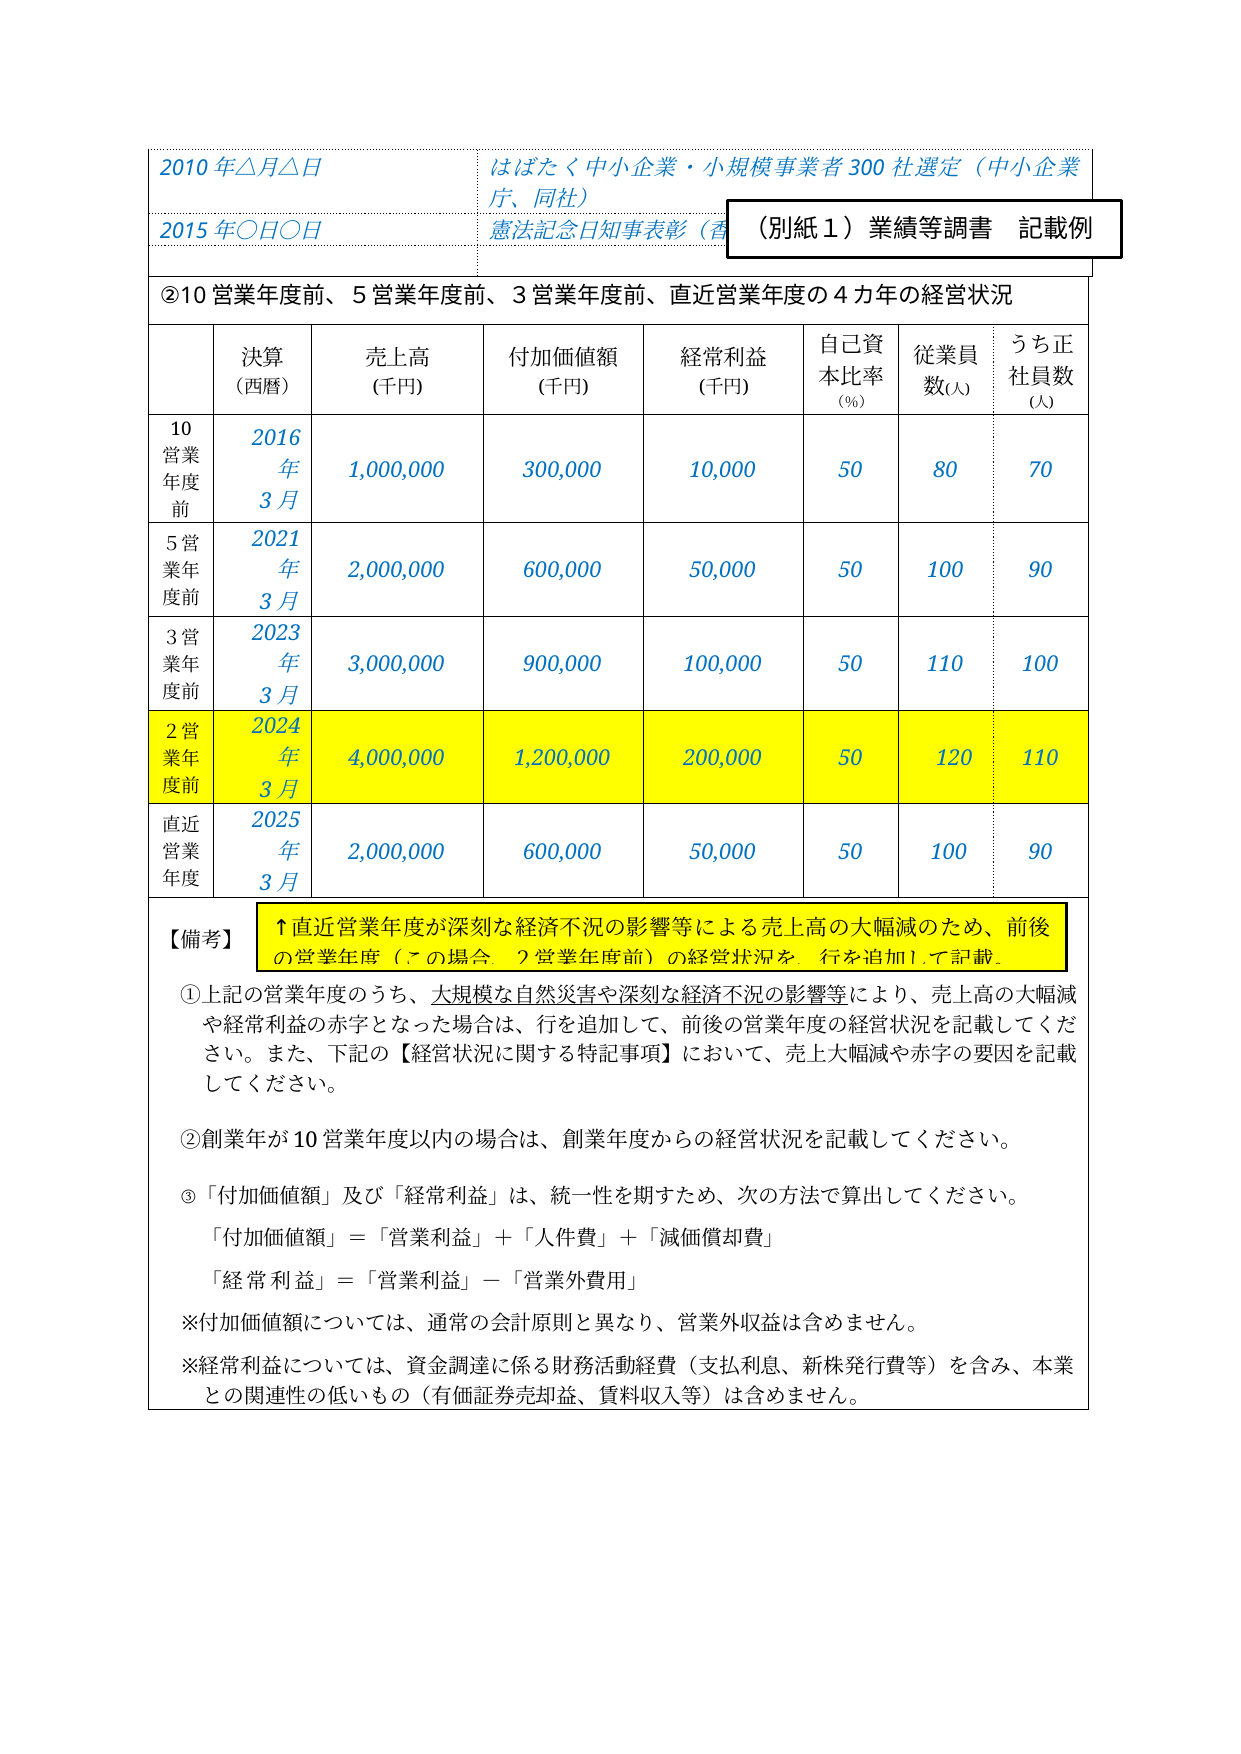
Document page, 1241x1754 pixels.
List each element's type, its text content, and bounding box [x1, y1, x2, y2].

table_cell 1,200,000 [484, 711, 643, 803]
table_cell 50 [804, 523, 898, 616]
table_cell 2016年 3月 [214, 415, 311, 522]
table_cell 2010年△月△日 [149, 149, 477, 213]
table_cell [477, 245, 1092, 276]
table_cell 売上高 (千円) [312, 325, 483, 414]
table_cell [149, 245, 477, 276]
table_cell 2025年 3月 [214, 804, 311, 897]
table_cell 600,000 [484, 523, 643, 616]
table_cell 2023年 3月 [214, 617, 311, 709]
table_cell 300,000 [484, 415, 643, 522]
table_cell 10営業年度前 [149, 415, 213, 522]
table_cell 110 [899, 617, 994, 709]
table_cell 110 [994, 711, 1088, 803]
table_cell 120 [899, 711, 994, 803]
table_cell 80 [899, 415, 994, 522]
table_cell 50,000 [644, 523, 803, 616]
table_cell 600,000 [484, 804, 643, 897]
table_cell 200,000 [644, 711, 803, 803]
table_cell 2015年○日○日 [149, 213, 477, 245]
table_cell 900,000 [484, 617, 643, 709]
table_cell うち正社員数(人) [994, 325, 1088, 414]
table_cell 100 [994, 617, 1088, 709]
table_cell 50 [804, 617, 898, 709]
table_cell [149, 325, 213, 414]
table_cell 100 [899, 523, 994, 616]
table_cell 100,000 [644, 617, 803, 709]
table_cell ５営業年度前 [149, 523, 213, 616]
table_cell 2,000,000 [312, 523, 483, 616]
table_cell 70 [994, 415, 1088, 522]
table_cell はばたく中小企業・小規模事業者300社選定（中小企業庁、同社） [477, 149, 1092, 213]
table_cell 2,000,000 [312, 804, 483, 897]
table_cell 50,000 [644, 804, 803, 897]
table_cell 4,000,000 [312, 711, 483, 803]
table_cell 直近営業年度 [149, 804, 213, 897]
table_cell 50 [804, 804, 898, 897]
table_cell 50 [804, 415, 898, 522]
table_cell 3,000,000 [312, 617, 483, 709]
table_cell 90 [994, 523, 1088, 616]
table_cell 2024年 3月 [214, 711, 311, 803]
table_cell 10,000 [644, 415, 803, 522]
table_cell 2021年 3月 [214, 523, 311, 616]
table_cell 決算 （西暦） [214, 325, 311, 414]
table_cell 【備考】 ①上記の営業年度のうち、大規模な自然災害や深刻な経済不況の影響等により、売上高の大幅減や経常利益の赤字となった場合は、行を追加して、前後の営業年度の経営状況を記載してください。また、下記の【経営状況に関する特記事項】において、売上大幅減や赤字の要因を記載してください。 ②創業年が10営業年度以内の場合は、創業年度からの経営状況を記載してください。 ③「付加価値額」及び「経常利益」は、統一性を期すため、次の方法で算出してください。 「付加価値額」＝「営業利益」＋「人件費」＋「減価償却費」 「経常利益」＝「営業利益」－「営業外費用」 ※付加価値額については、通常の会計原則と異なり、営業外収益は含めません。 ※経常利益については、資金調達に係る財務活動経費（支払利息、新株発行費等）を含み、本業との関連性の低いもの（有価証券売却益、賃料収入等）は含めません。 [149, 898, 1088, 1409]
table_cell 憲法記念日知事表彰（香川県、○○氏） [477, 213, 726, 245]
table_cell 1,000,000 [312, 415, 483, 522]
table_cell ２営業年度前 [149, 711, 213, 803]
table_cell ②10営業年度前、５営業年度前、３営業年度前、直近営業年度の４カ年の経営状況 [149, 277, 1088, 324]
table_cell 100 [899, 804, 994, 897]
table_cell 50 [804, 711, 898, 803]
table_cell 自己資本比率 （％） [804, 325, 898, 414]
table_cell 付加価値額 (千円) [484, 325, 643, 414]
table_cell 90 [994, 804, 1088, 897]
table_cell ３営業年度前 [149, 617, 213, 709]
table_cell 従業員数(人) [899, 325, 994, 414]
table_cell 経常利益 (千円) [644, 325, 803, 414]
